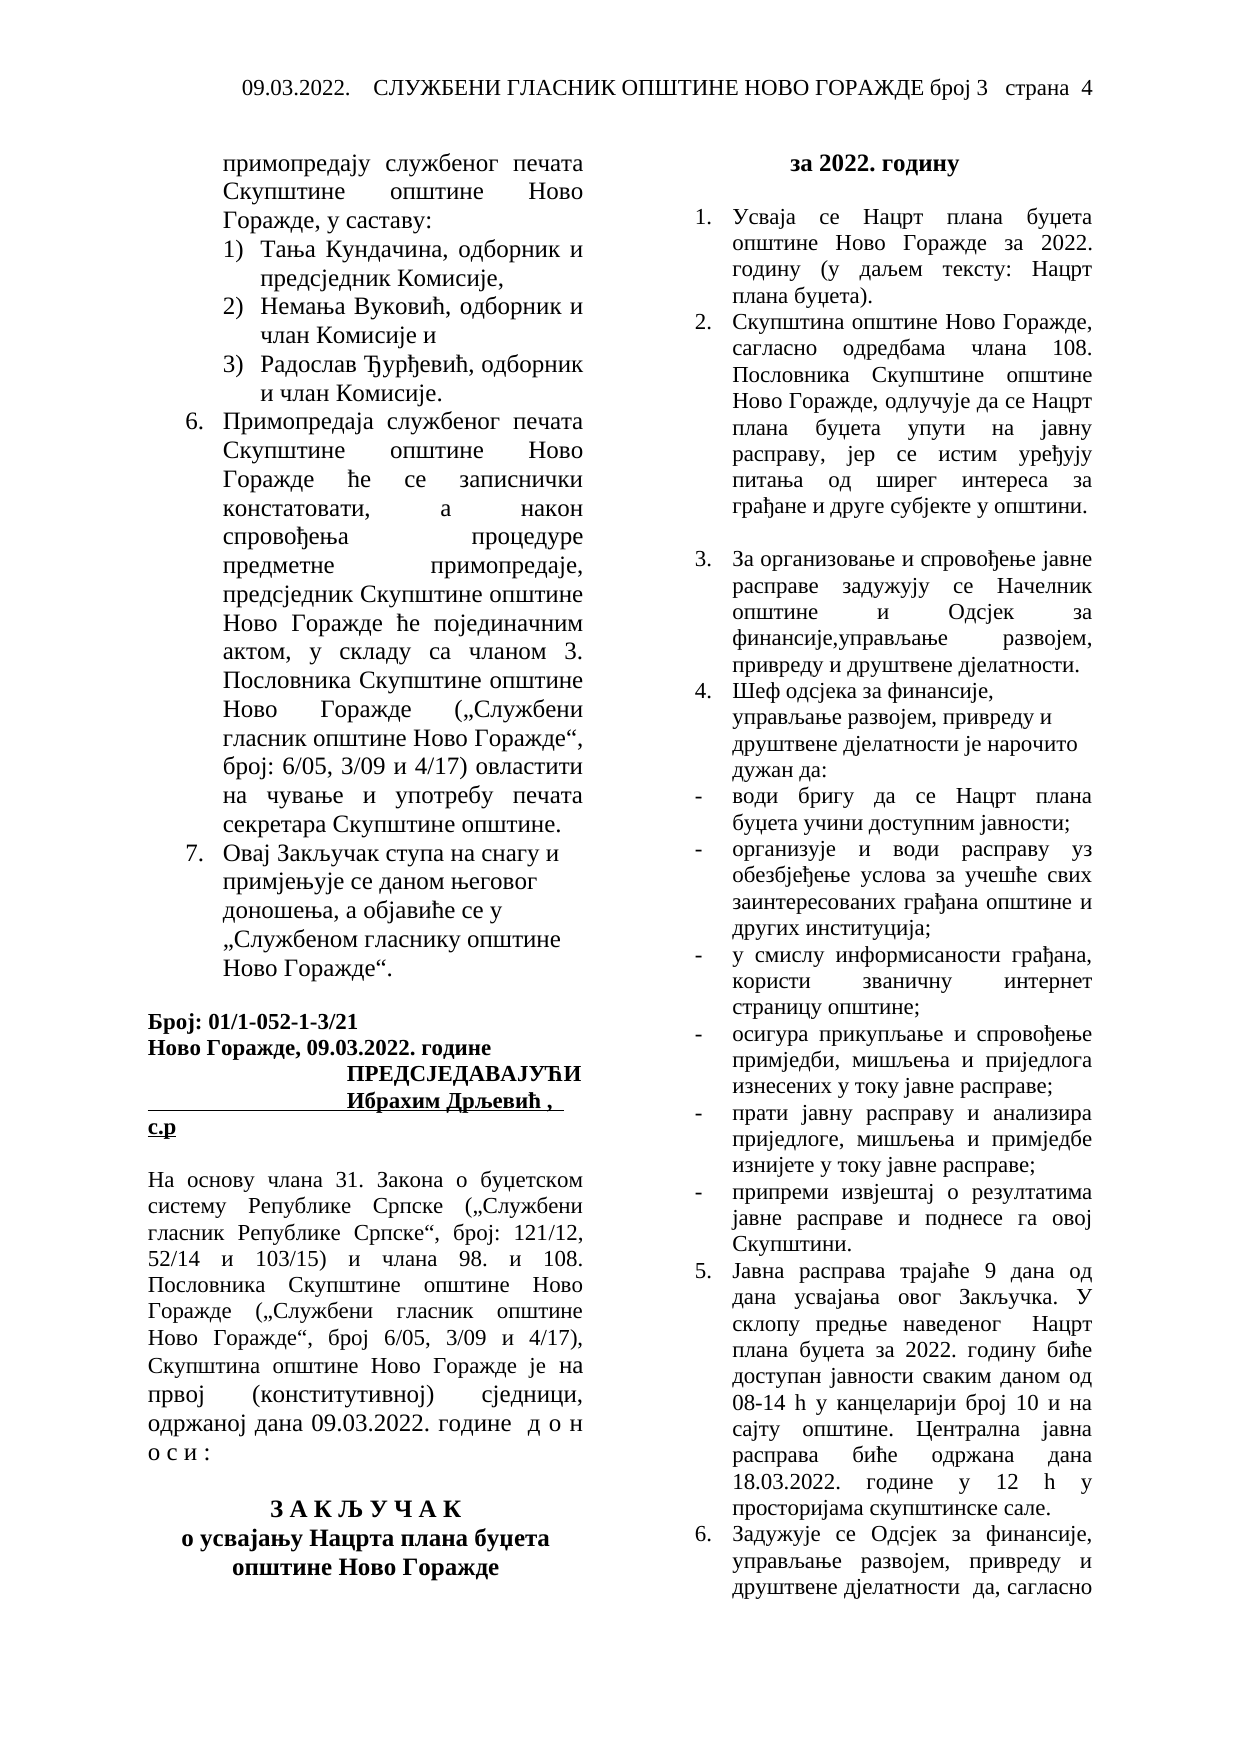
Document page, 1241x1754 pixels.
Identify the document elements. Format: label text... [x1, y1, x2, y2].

list Примопредаја службеног печата Скупштине општине Ново Горажде ће се записнички констатовати, а након спровођења процедуре предметне примопредаје, предсједник Скупштине општине Ново Горажде ће појединачним актом, у складу са чланом 3. Пословника Скупштине општине Ново Горажде („Службени гласник општине Ново Горажде“, број: 6/05, 3/09 и 4/17) овластити на чување и употребу печата секретара Скупштине општине. [185, 406, 583, 838]
text З А К Љ У Ч А К [148, 1494, 583, 1523]
text Број: 01/1-052-1-3/21 [148, 1008, 583, 1034]
list припреми извјештај о резултатима јавне расправе и поднесе га овој Скупштини. [694, 1178, 1093, 1257]
text о усвајању Нацрта плана буџета општине Ново Горажде [148, 1523, 583, 1580]
text Ново Горажде, 09.03.2022. године [148, 1034, 583, 1060]
text На основу члана 31. Закона о буџетском систему Републике Српске („Службени гласник Републике Српске“, број: 121/12, 52/14 и 103/15) и члана 98. и 108. Пословника Скупштине општине Ново Горажде („Службени гласник општине Ново Горажде“, број 6/05, 3/09 и 4/17), Скупштина општине Ново Горажде је на првој (конститутивној) сједници, одржаној дана 09.03.2022. године д о н о с и : [148, 1166, 583, 1465]
list Немања Вуковић, одборник и члан Комисије и [223, 291, 583, 349]
list Јавна расправа трајаће 9 дана од дана усвајања овог Закључка. У склопу предње наведеног Нацрт плана буџета за 2022. годину биће доступан јавности сваким даном од 08-14 h у канцеларији број 10 и на сајту општине. Централна јавна расправа биће одржана дана 18.03.2022. године у 12 h у просторијама скупштинске сале. [694, 1257, 1093, 1520]
text ПРЕДСЈЕДАВАЈУЋИ [148, 1060, 583, 1087]
text за 2022. годину [657, 148, 1093, 176]
list прати јавну расправу и анализира приједлоге, мишљења и примједбе изнијете у току јавне расправе; [694, 1099, 1093, 1178]
list Шеф одсјека за финансије, управљање развојем, привреду и друштвене дјелатности је нарочито дужан да: [694, 677, 1093, 782]
list Скупштина општине Ново Горажде, сагласно одредбама члана 108. Пословника Скупштине општине Ново Горажде, одлучује да се Нацрт плана буџета упути на јавну расправу, јер се истим уређују питања од ширег интереса за грађане и друге субјекте у општини. [694, 308, 1093, 519]
list Радослав Ђурђевић, одборник и члан Комисије. [223, 349, 583, 406]
list води бригу да се Нацрт плана буџета учини доступним јавности; [694, 782, 1093, 835]
text Ибрахим Дрљевић , с.р [148, 1087, 583, 1139]
list За организовање и спровођење јавне расправе задужују се Начелник општине и Одсјек за финансије,управљање развојем, привреду и друштвене дјелатности. [694, 545, 1093, 677]
list Усваја се Нацрт плана буџета општине Ново Горажде за 2022. годину (у даљем тексту: Нацрт плана буџета). [694, 203, 1093, 308]
list Овај Закључак ступа на снагу и примјењује се даном његовог доношења, а објавиће се у „Службеном гласнику општине Ново Горажде“. [185, 838, 583, 981]
list осигура прикупљање и спровођење примједби, мишљења и приједлога изнесених у току јавне расправе; [694, 1020, 1093, 1099]
list у смислу информисаности грађана, користи званичну интернет страницу општине; [694, 941, 1093, 1020]
list организује и води расправу уз обезбјеђење услова за учешће свих заинтересованих грађана општине и других институција; [694, 835, 1093, 941]
list Тања Кундачина, одборник и предсједник Комисије, [223, 234, 583, 291]
